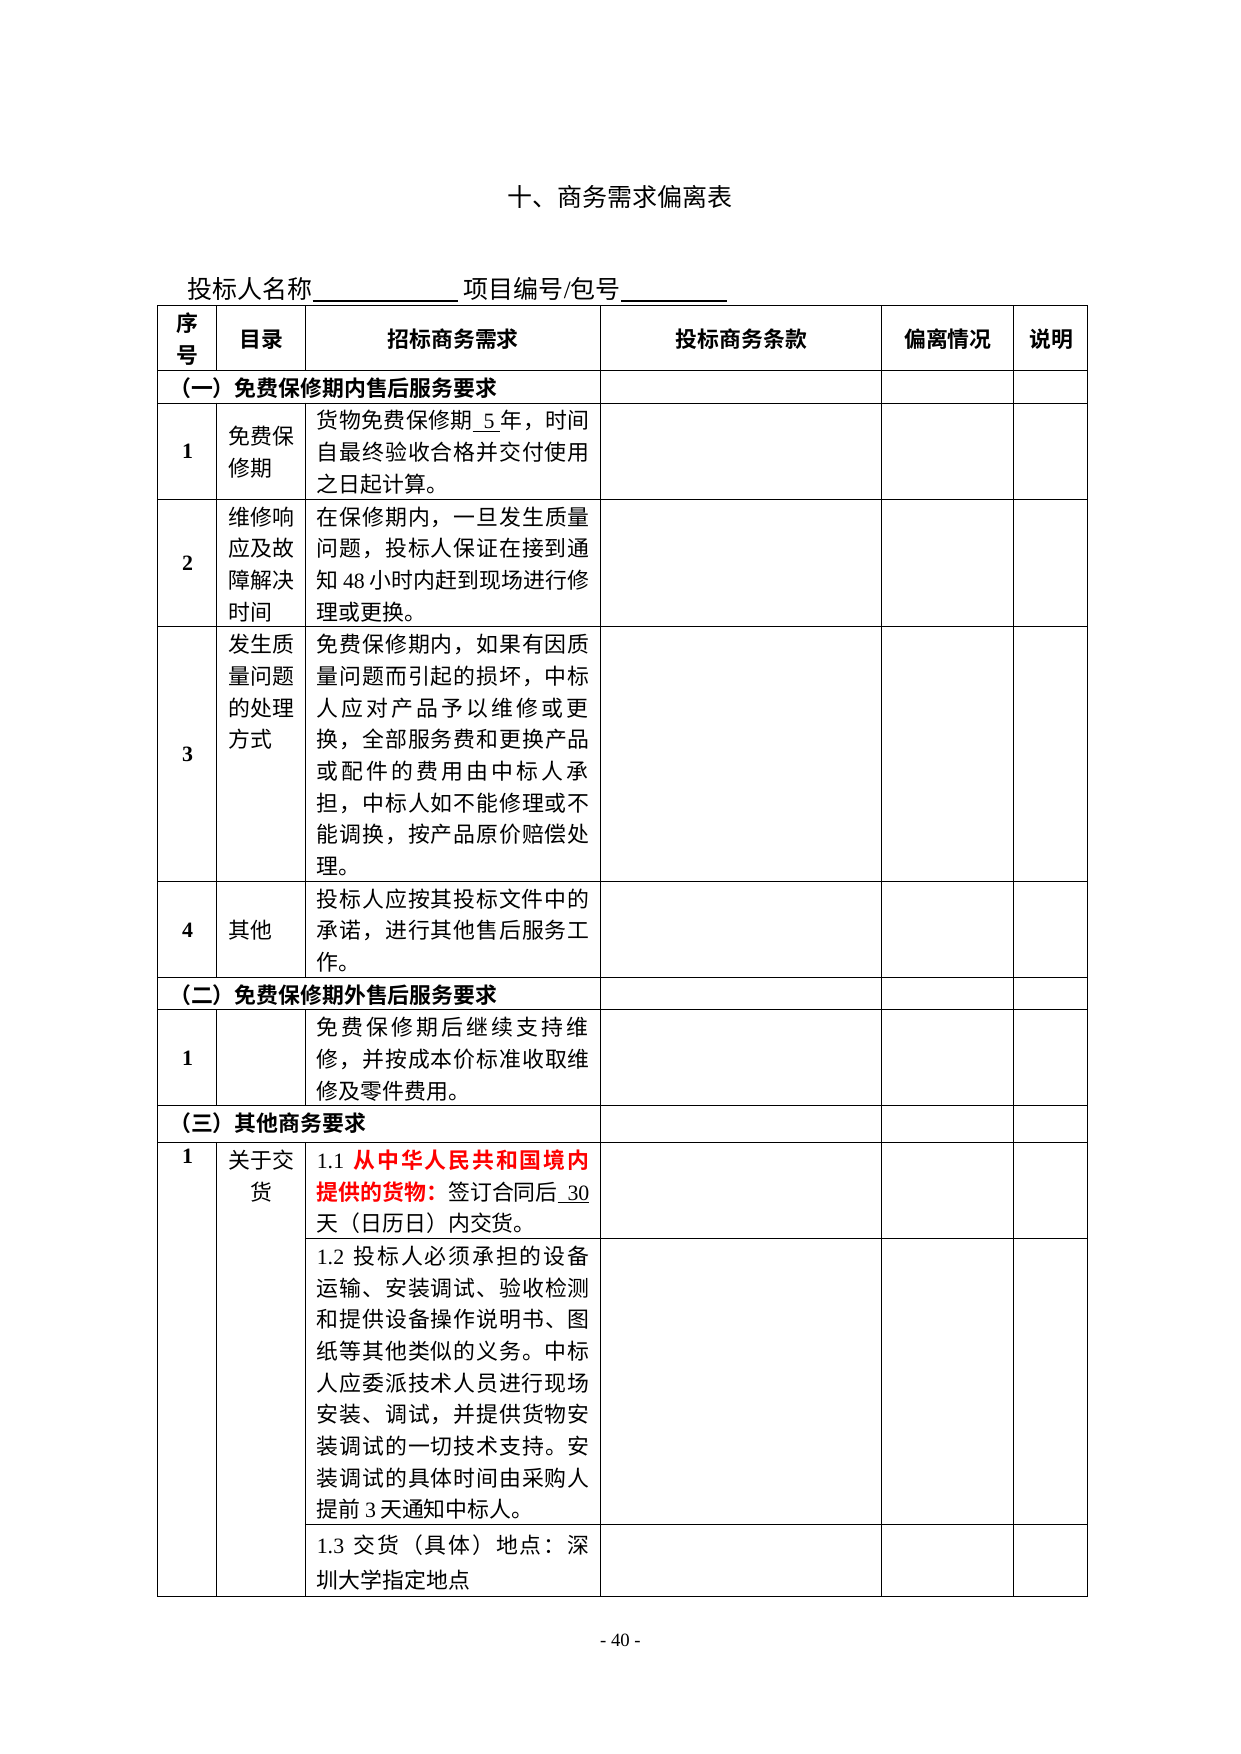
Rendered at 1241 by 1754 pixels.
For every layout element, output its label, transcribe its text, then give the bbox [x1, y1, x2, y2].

table_cell [882, 627, 1013, 881]
table_cell [1014, 1106, 1087, 1142]
table_cell 2 [158, 500, 216, 626]
table_cell [882, 371, 1013, 402]
table_cell 免费保修期 [217, 404, 305, 498]
table_cell 1.2 投标人必须承担的设备运输、安装调试、验收检测和提供设备操作说明书、图纸等其他类似的义务。中标人应委派技术人员进行现场安装、调试，并提供货物安装调试的一切技术支持。安装调试的具体时间由采购人提前3天通知中标人。 [306, 1239, 600, 1524]
table_cell [601, 1525, 881, 1596]
table_cell [1014, 1010, 1087, 1105]
table_cell [882, 978, 1013, 1009]
table_cell [601, 1143, 881, 1238]
table_cell 1 [158, 1010, 216, 1105]
table_header 目录 [217, 306, 305, 370]
table_cell [601, 882, 881, 977]
table_cell [601, 1239, 881, 1524]
table_cell [882, 1010, 1013, 1105]
table_cell （二）免费保修期外售后服务要求 [158, 978, 600, 1009]
table_cell 关于交货 [217, 1143, 305, 1596]
table_cell 1 [158, 404, 216, 498]
table_cell 其他 [217, 882, 305, 977]
table_cell 1.3 交货（具体）地点：深圳大学指定地点 [306, 1525, 600, 1596]
table_cell [882, 1239, 1013, 1524]
table_cell 在保修期内，一旦发生质量问题，投标人保证在接到通知48小时内赶到现场进行修理或更换。 [306, 500, 600, 626]
table_cell （一）免费保修期内售后服务要求 [158, 371, 600, 402]
text 投标人名称 项目编号/包号 [187, 269, 1053, 305]
table_cell [601, 404, 881, 498]
table_cell 1 [158, 1143, 216, 1596]
table_cell 货物免费保修期 5 年，时间自最终验收合格并交付使用之日起计算。 [306, 404, 600, 498]
table_header 招标商务需求 [306, 306, 600, 370]
table_cell [1014, 404, 1087, 498]
table_cell 免费保修期内，如果有因质量问题而引起的损坏，中标人应对产品予以维修或更换，全部服务费和更换产品或配件的费用由中标人承担，中标人如不能修理或不能调换，按产品原价赔偿处理。 [306, 627, 600, 881]
table_cell [882, 1106, 1013, 1142]
subtitle 十、商务需求偏离表 [187, 177, 1053, 213]
table_cell 免费保修期后继续支持维修，并按成本价标准收取维修及零件费用。 [306, 1010, 600, 1105]
table_cell 维修响应及故障解决时间 [217, 500, 305, 626]
table_cell 3 [158, 627, 216, 881]
table_cell [601, 1106, 881, 1142]
table_header 序号 [158, 306, 216, 370]
table_cell [1014, 1525, 1087, 1596]
table_cell [882, 1525, 1013, 1596]
table_cell [1014, 500, 1087, 626]
table_header 说明 [1014, 306, 1087, 370]
table_header 投标商务条款 [601, 306, 881, 370]
table_cell [1014, 1143, 1087, 1238]
table_cell 4 [158, 882, 216, 977]
table_cell [882, 500, 1013, 626]
table_cell [601, 627, 881, 881]
table_header 偏离情况 [882, 306, 1013, 370]
table_cell （三）其他商务要求 [158, 1106, 600, 1142]
table_cell [1014, 371, 1087, 402]
table_cell [1014, 1239, 1087, 1524]
table_cell [601, 1010, 881, 1105]
table_cell [1014, 882, 1087, 977]
table_cell [882, 882, 1013, 977]
table_cell [1014, 978, 1087, 1009]
table_cell [601, 978, 881, 1009]
table_cell 投标人应按其投标文件中的承诺，进行其他售后服务工作。 [306, 882, 600, 977]
table_cell [217, 1010, 305, 1105]
table_cell [601, 500, 881, 626]
table_cell [601, 371, 881, 402]
table_cell [882, 1143, 1013, 1238]
table_cell [1014, 627, 1087, 881]
table_cell [882, 404, 1013, 498]
table_cell 发生质量问题的处理方式 [217, 627, 305, 881]
table_cell 1.1 从中华人民共和国境内提供的货物：签订合同后 30 天（日历日）内交货。 [306, 1143, 600, 1238]
